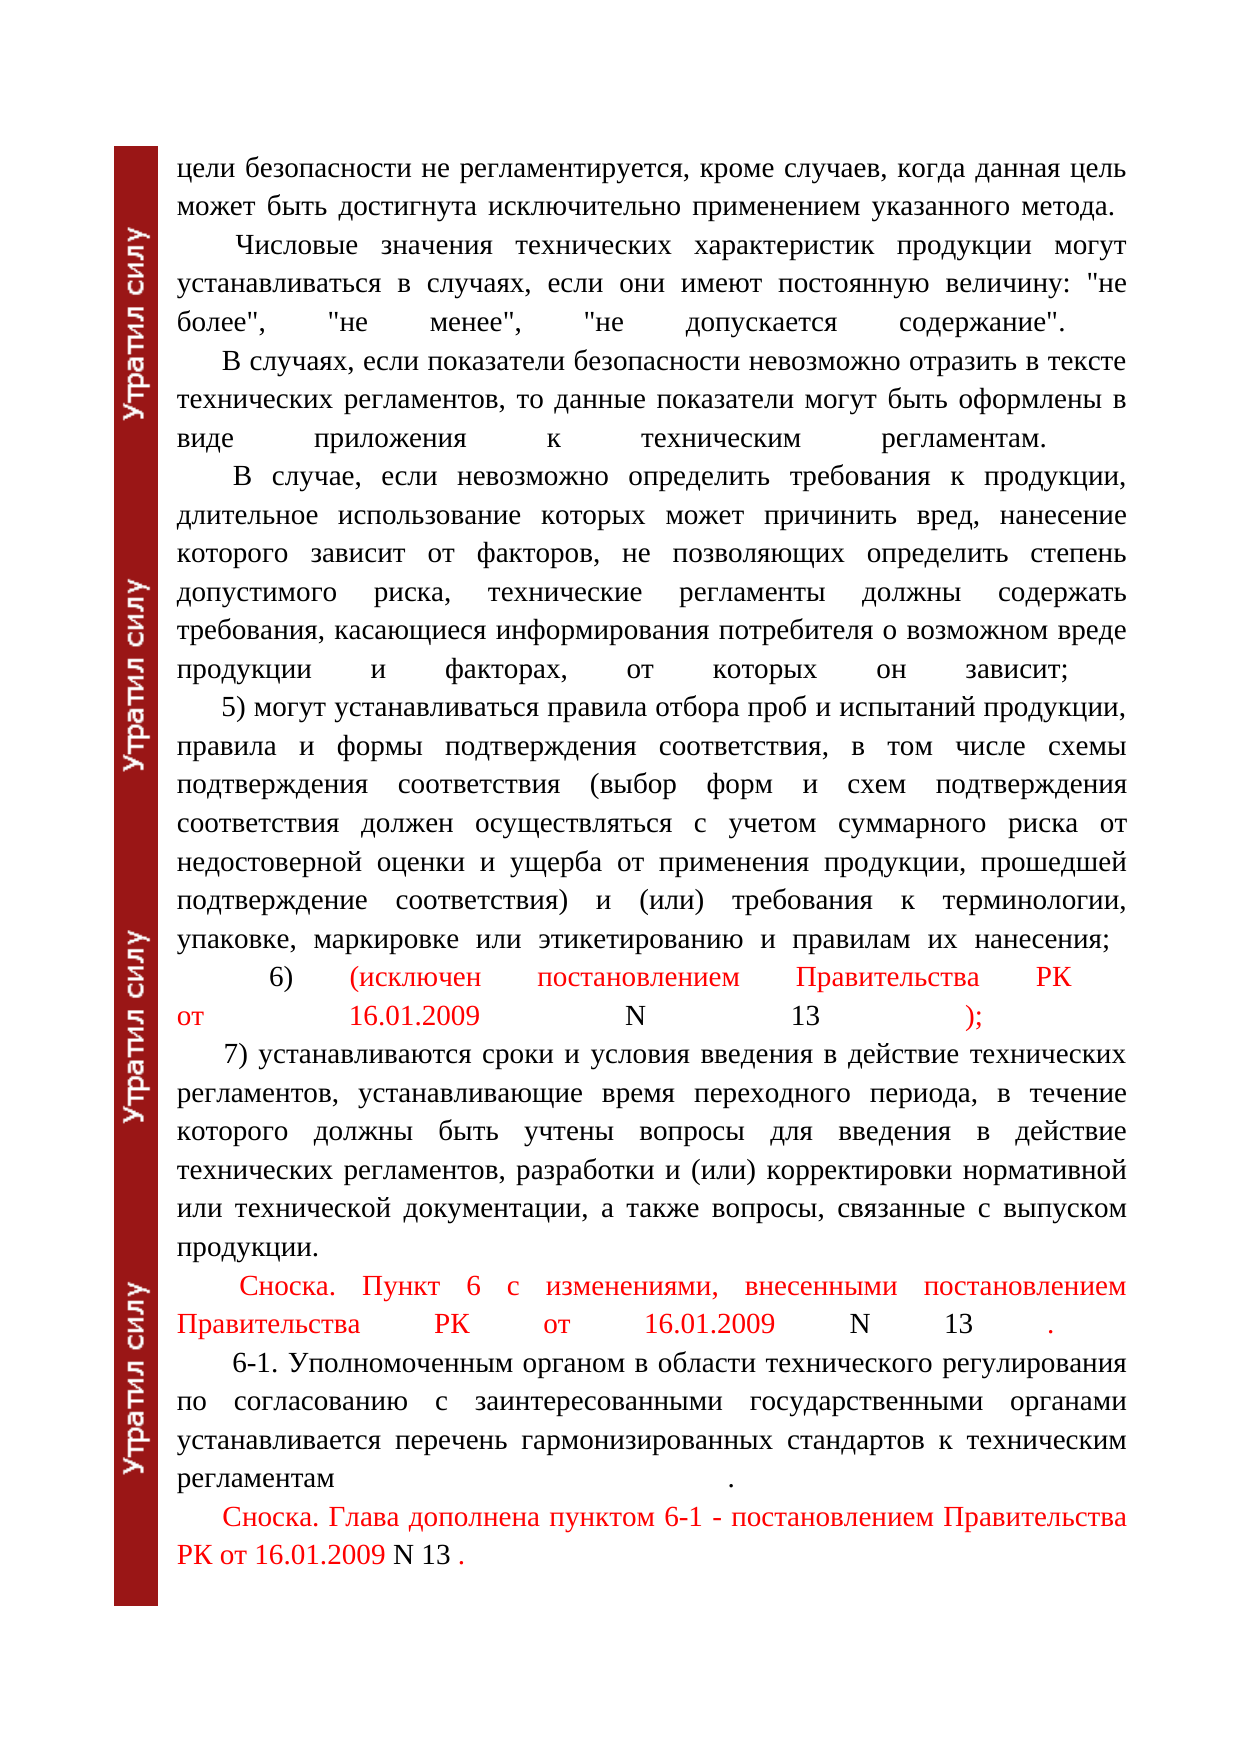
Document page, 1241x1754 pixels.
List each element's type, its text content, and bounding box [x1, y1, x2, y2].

picture [114, 1571, 158, 1606]
picture [114, 146, 158, 150]
